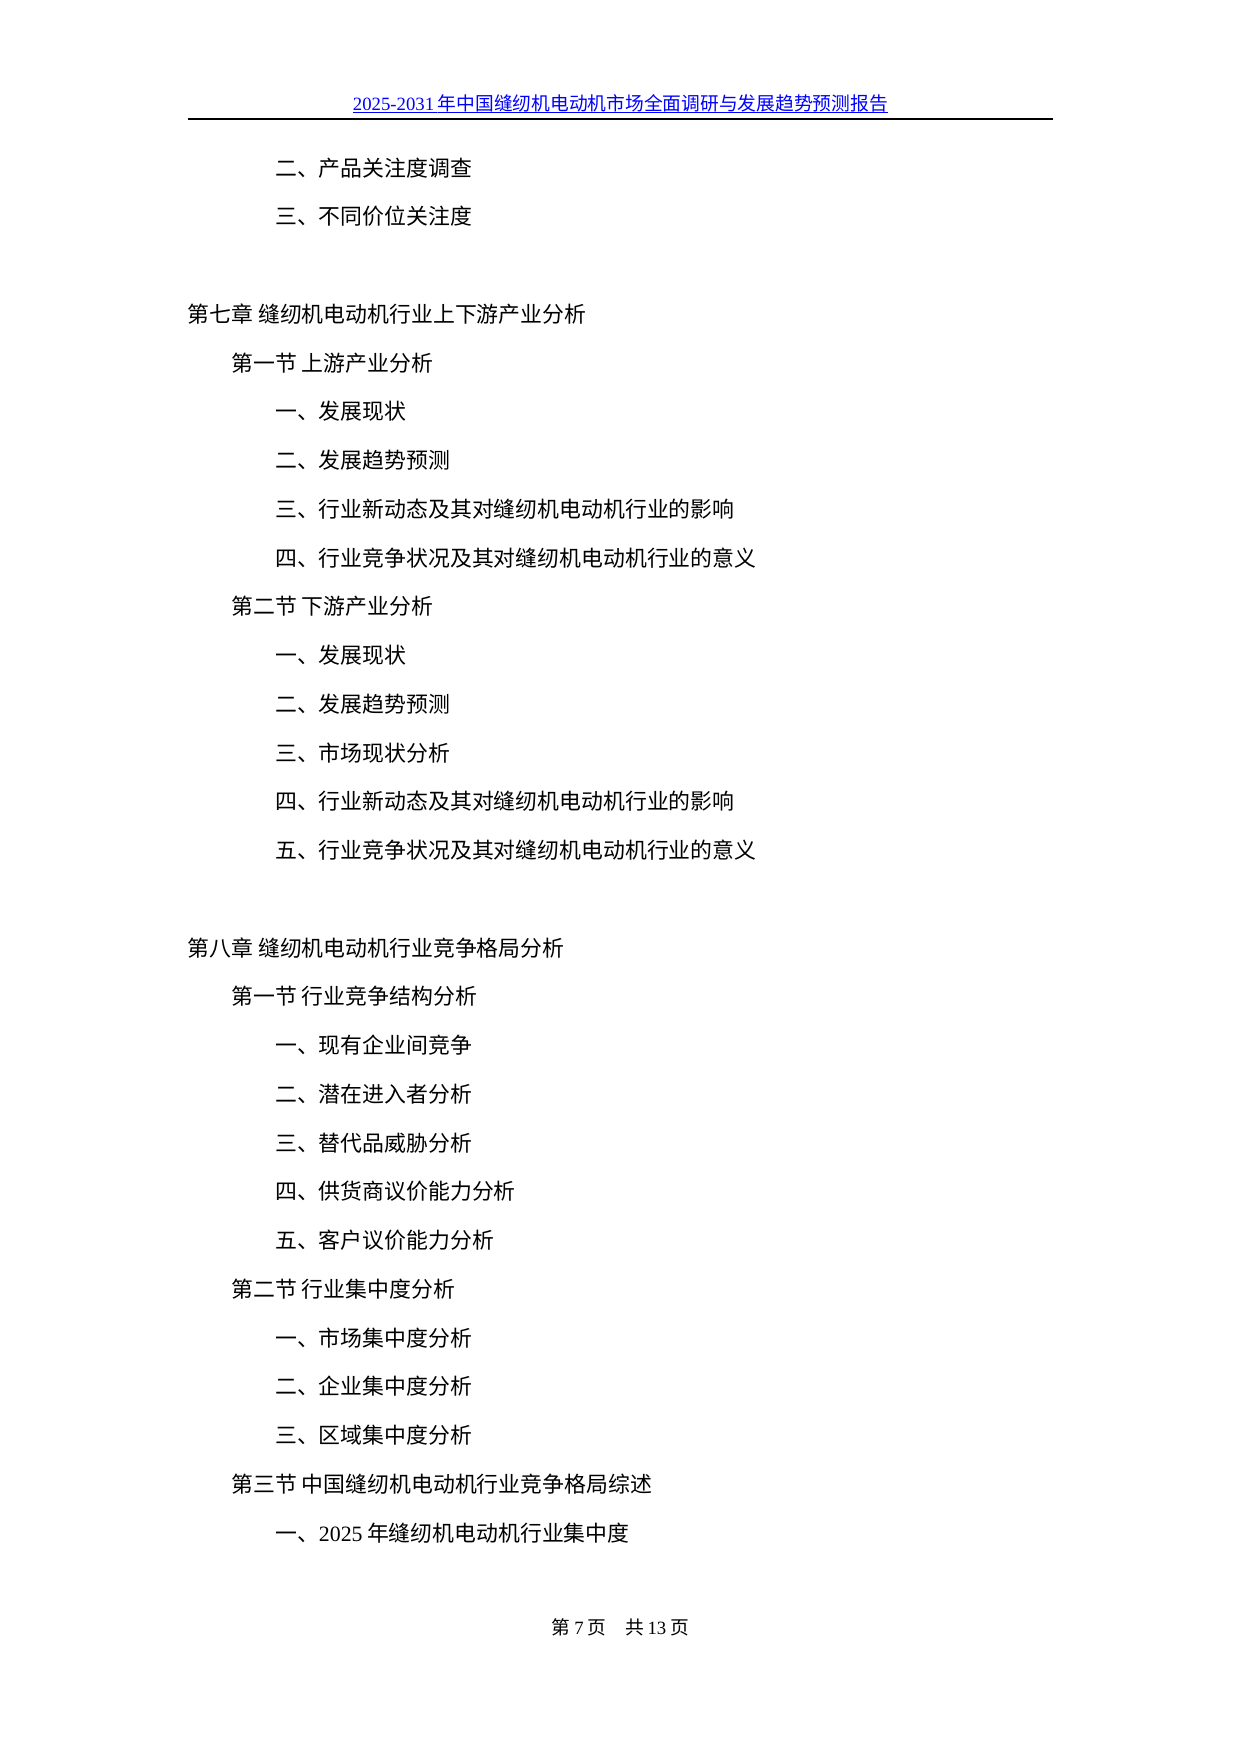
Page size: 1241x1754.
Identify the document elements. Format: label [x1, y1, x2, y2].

text [187, 150, 1053, 1548]
